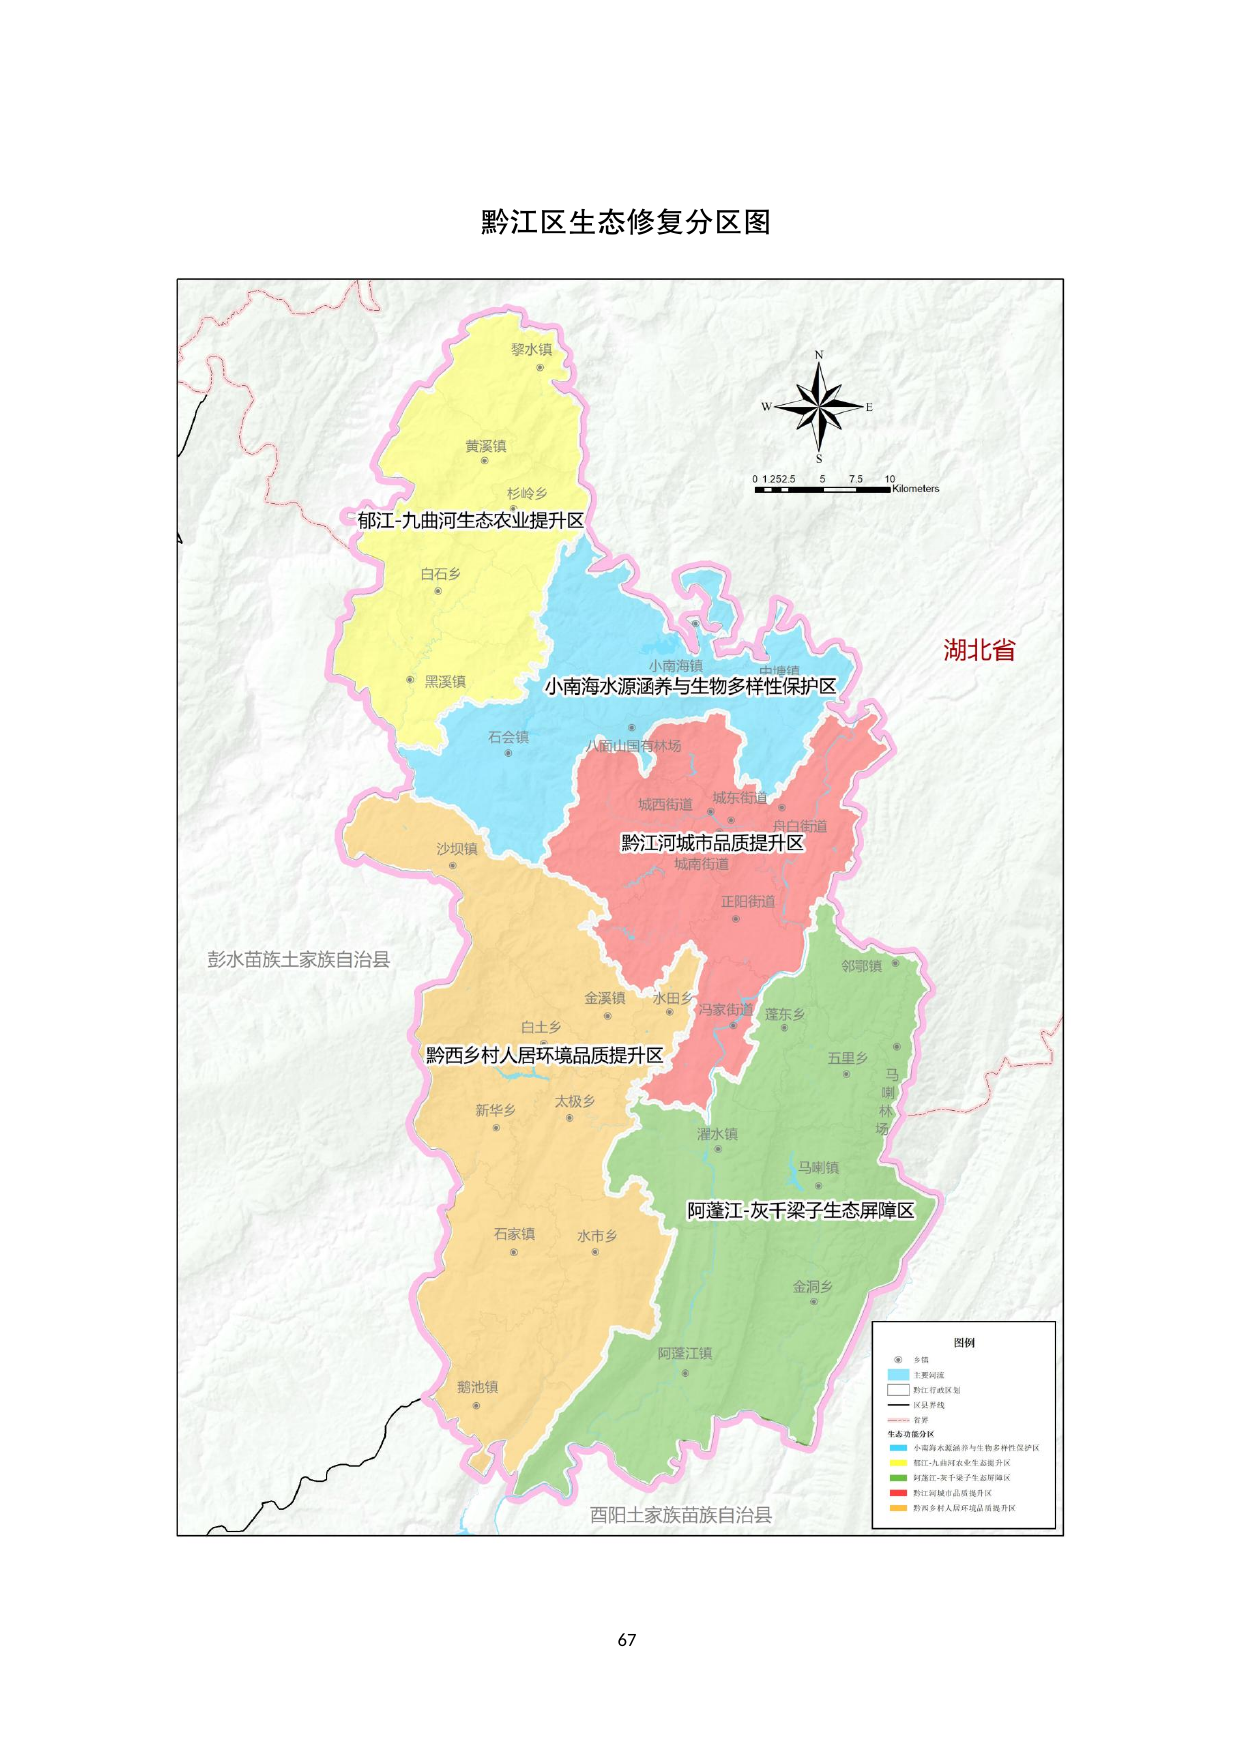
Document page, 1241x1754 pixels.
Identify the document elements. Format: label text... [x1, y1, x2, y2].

picture [165, 266, 1071, 1547]
text 黔江区生态修复分区图 [165, 192, 1087, 257]
